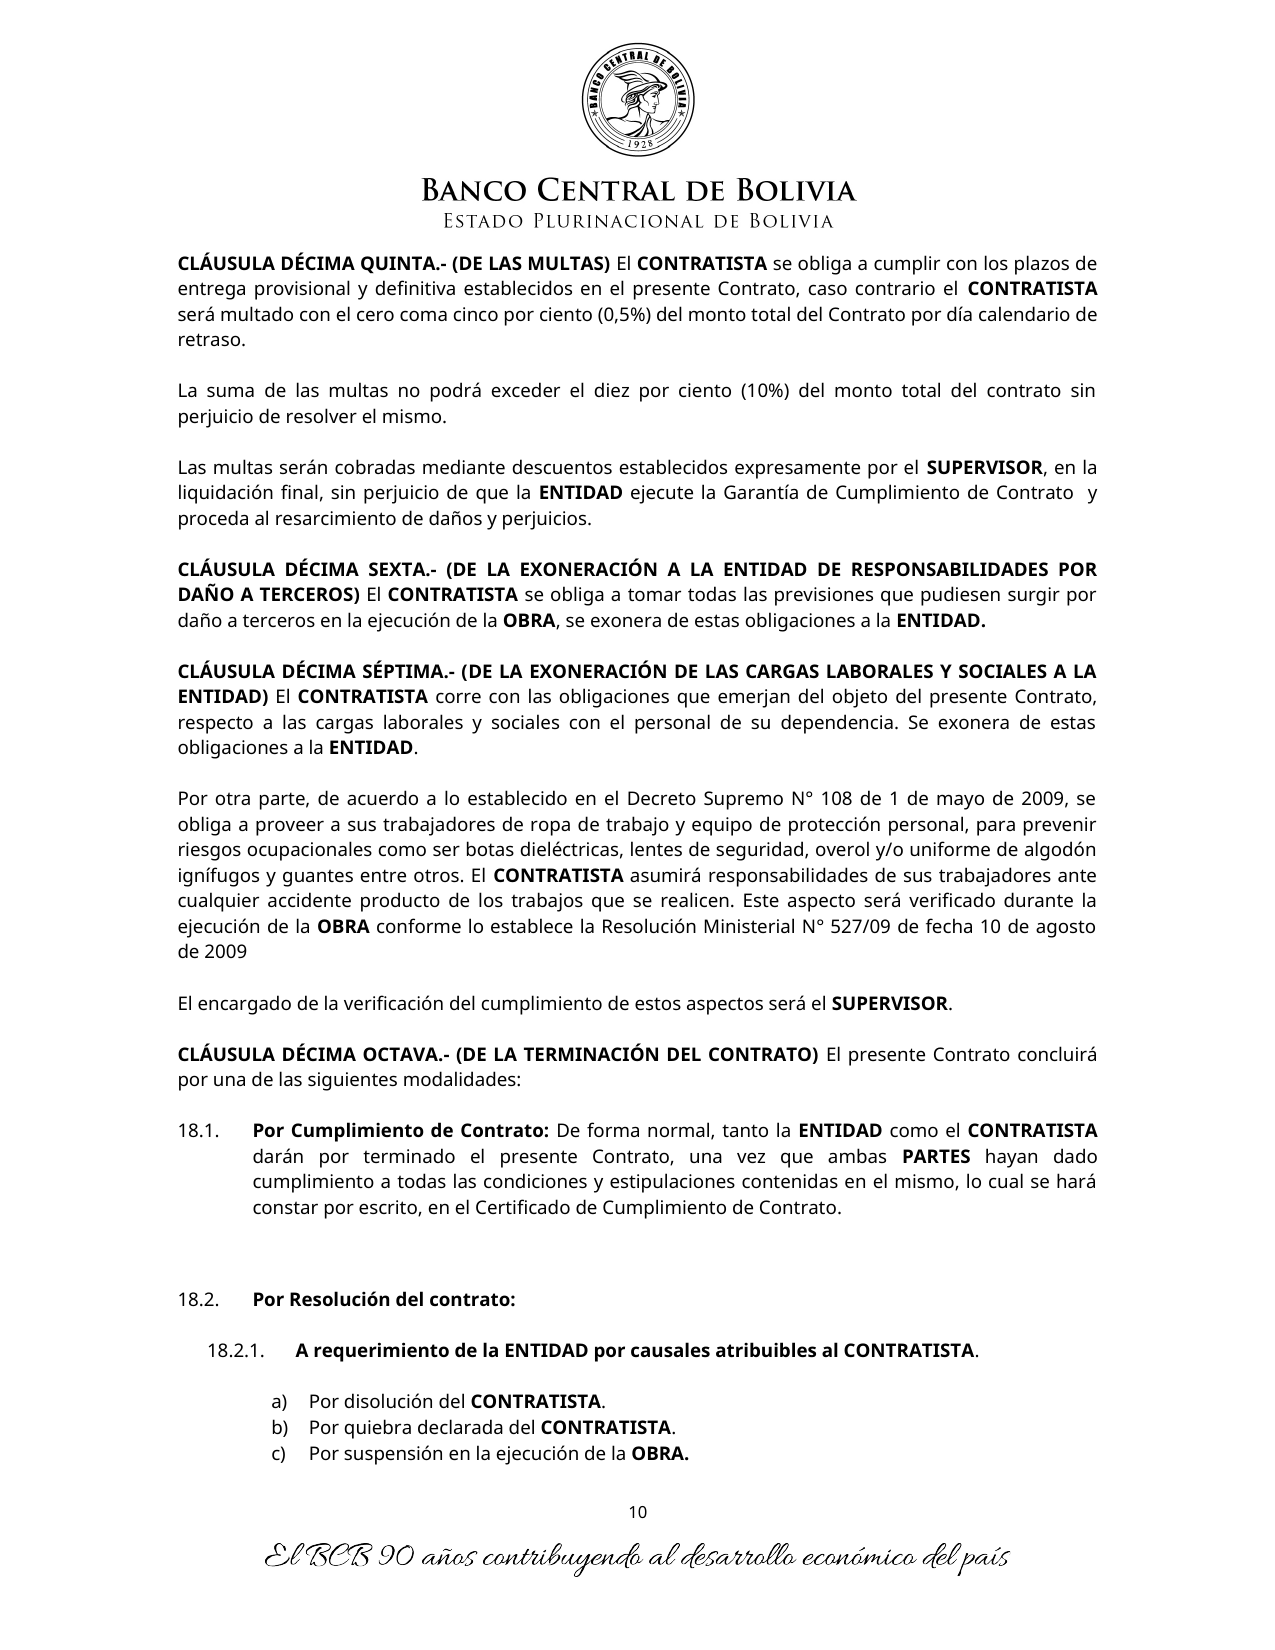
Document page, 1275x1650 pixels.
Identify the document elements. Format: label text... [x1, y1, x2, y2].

text CLÁUSULA DÉCIMA QUINTA.- (DE LAS MULTAS) El CONTRATISTA se obliga a cumplir con los plazos de entrega provisional y definitiva establecidos en el presente Contrato, caso contrario el CONTRATISTA será multado con el cero coma cinco por ciento (0,5%) del monto total del Contrato por día calendario de retraso. [177, 237, 1098, 352]
list Por disolución del CONTRATISTA. [271, 1389, 1098, 1414]
text El encargado de la verificación del cumplimiento de estos aspectos será el SUPERVISOR. [177, 990, 1098, 1015]
picture [0, 5, 1273, 237]
list Por suspensión en la ejecución de la OBRA. [271, 1440, 1098, 1465]
text CLÁUSULA DÉCIMA SÉPTIMA.- (DE LA EXONERACIÓN DE LAS CARGAS LABORALES Y SOCIALES A LA ENTIDAD) El CONTRATISTA corre con las obligaciones que emerjan del objeto del presente Contrato, respecto a las cargas laborales y sociales con el personal de su dependencia. Se exonera de estas obligaciones a la ENTIDAD. [177, 658, 1098, 760]
text CLÁUSULA DÉCIMA SEXTA.- (DE LA EXONERACIÓN A LA ENTIDAD DE RESPONSABILIDADES POR DAÑO A TERCEROS) El CONTRATISTA se obliga a tomar todas las previsiones que pudiesen surgir por daño a terceros en la ejecución de la OBRA, se exonera de estas obligaciones a la ENTIDAD. [177, 556, 1098, 633]
picture [265, 1543, 1011, 1577]
text CLÁUSULA DÉCIMA OCTAVA.- (DE LA TERMINACIÓN DEL CONTRATO) El presente Contrato concluirá por una de las siguientes modalidades: [177, 1041, 1098, 1092]
list Por Resolución del contrato: [177, 1287, 1098, 1312]
text Por otra parte, de acuerdo a lo establecido en el Decreto Supremo N° 108 de 1 de mayo de 2009, se obliga a proveer a sus trabajadores de ropa de trabajo y equipo de protección personal, para prevenir riesgos ocupacionales como ser botas dieléctricas, lentes de seguridad, overol y/o uniforme de algodón ignífugos y guantes entre otros. El CONTRATISTA asumirá responsabilidades de sus trabajadores ante cualquier accidente producto de los trabajos que se realicen. Este aspecto será verificado durante la ejecución de la OBRA conforme lo establece la Resolución Ministerial N° 527/09 de fecha 10 de agosto de 2009 [177, 786, 1098, 964]
text La suma de las multas no podrá exceder el diez por ciento (10%) del monto total del contrato sin perjuicio de resolver el mismo. [177, 377, 1098, 428]
list Por quiebra declarada del CONTRATISTA. [271, 1414, 1098, 1440]
list A requerimiento de la ENTIDAD por causales atribuibles al CONTRATISTA. [207, 1338, 1098, 1363]
list Por Cumplimiento de Contrato: De forma normal, tanto la ENTIDAD como el CONTRATISTA darán por terminado el presente Contrato, una vez que ambas PARTES hayan dado cumplimiento a todas las condiciones y estipulaciones contenidas en el mismo, lo cual se hará constar por escrito, en el Certificado de Cumplimiento de Contrato. [177, 1117, 1098, 1219]
text Las multas serán cobradas mediante descuentos establecidos expresamente por el SUPERVISOR, en la liquidación final, sin perjuicio de que la ENTIDAD ejecute la Garantía de Cumplimiento de Contrato y proceda al resarcimiento de daños y perjuicios. [177, 454, 1098, 531]
